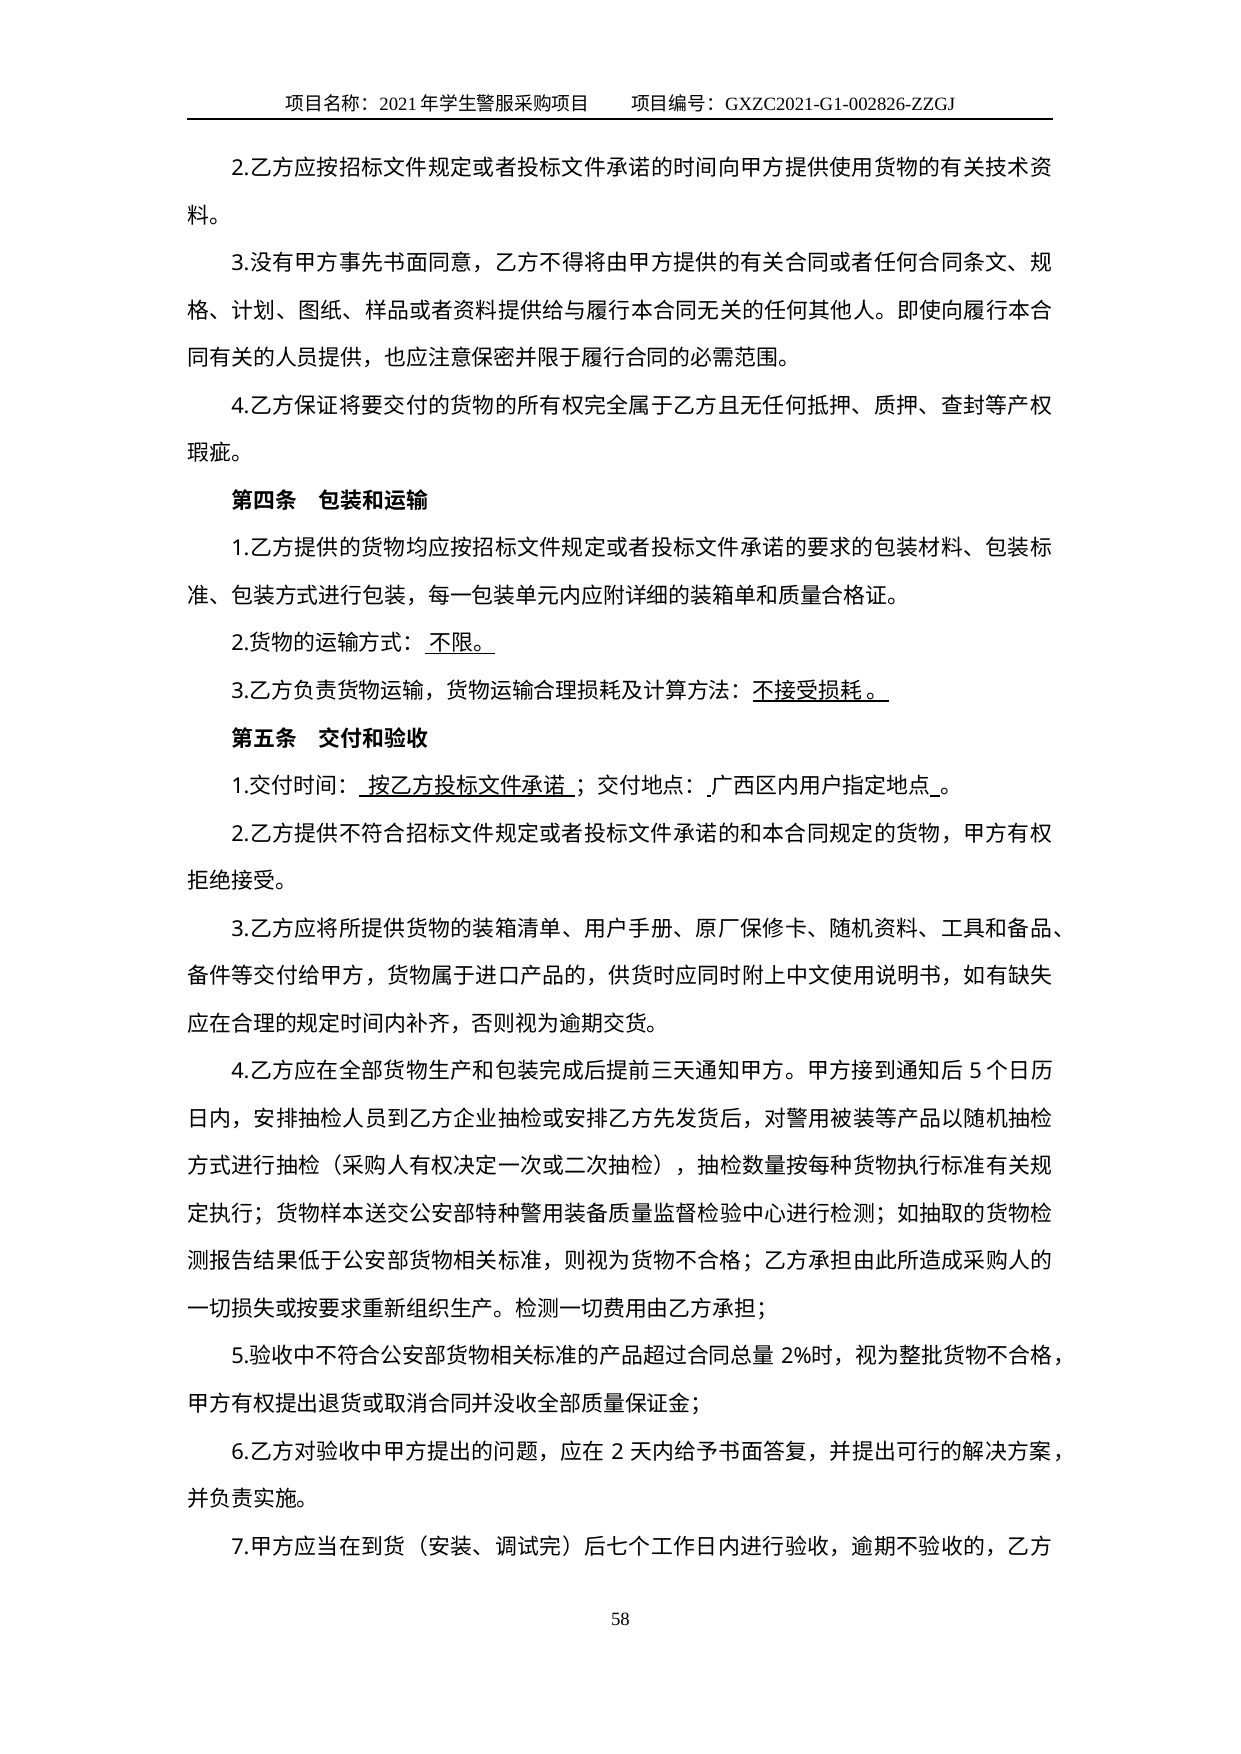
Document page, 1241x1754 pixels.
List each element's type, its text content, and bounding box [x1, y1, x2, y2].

text 4.乙方应在全部货物生产和包装完成后提前三天通知甲方。甲方接到通知后5个日历日内，安排抽检人员到乙方企业抽检或安排乙方先发货后，对警用被装等产品以随机抽检方式进行抽检（采购人有权决定一次或二次抽检），抽检数量按每种货物执行标准有关规定执行；货物样本送交公安部特种警用装备质量监督检验中心进行检测；如抽取的货物检测报告结果低于公安部货物相关标准，则视为货物不合格；乙方承担由此所造成采购人的一切损失或按要求重新组织生产。检测一切费用由乙方承担； [187, 1053, 1053, 1323]
text 1.乙方提供的货物均应按招标文件规定或者投标文件承诺的要求的包装材料、包装标准、包装方式进行包装，每一包装单元内应附详细的装箱单和质量合格证。 [187, 530, 1053, 609]
text 3.乙方负责货物运输，货物运输合理损耗及计算方法：不接受损耗 。 [187, 673, 1053, 705]
text 2.乙方应按招标文件规定或者投标文件承诺的时间向甲方提供使用货物的有关技术资料。 [187, 150, 1053, 229]
text 2.乙方提供不符合招标文件规定或者投标文件承诺的和本合同规定的货物，甲方有权拒绝接受。 [187, 816, 1053, 895]
text 2.货物的运输方式： 不限。 [187, 625, 1053, 657]
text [187, 1529, 1053, 1561]
text 5.验收中不符合公安部货物相关标准的产品超过合同总量 2%时，视为整批货物不合格，甲方有权提出退货或取消合同并没收全部质量保证金； [187, 1338, 1053, 1418]
text 第五条 交付和验收 [187, 721, 1053, 752]
text 1.交付时间： 按乙方投标文件承诺 ；交付地点： 广西区内用户指定地点 。 [187, 768, 1053, 800]
text 3.没有甲方事先书面同意，乙方不得将由甲方提供的有关合同或者任何合同条文、规格、计划、图纸、样品或者资料提供给与履行本合同无关的任何其他人。即使向履行本合同有关的人员提供，也应注意保密并限于履行合同的必需范围。 [187, 245, 1053, 372]
text 第四条 包装和运输 [187, 483, 1053, 514]
text 6.乙方对验收中甲方提出的问题，应在 2 天内给予书面答复，并提出可行的解决方案，并负责实施。 [187, 1434, 1053, 1513]
text 4.乙方保证将要交付的货物的所有权完全属于乙方且无任何抵押、质押、查封等产权瑕疵。 [187, 388, 1053, 467]
text 3.乙方应将所提供货物的装箱清单、用户手册、原厂保修卡、随机资料、工具和备品、备件等交付给甲方，货物属于进口产品的，供货时应同时附上中文使用说明书，如有缺失应在合理的规定时间内补齐，否则视为逾期交货。 [187, 911, 1053, 1038]
